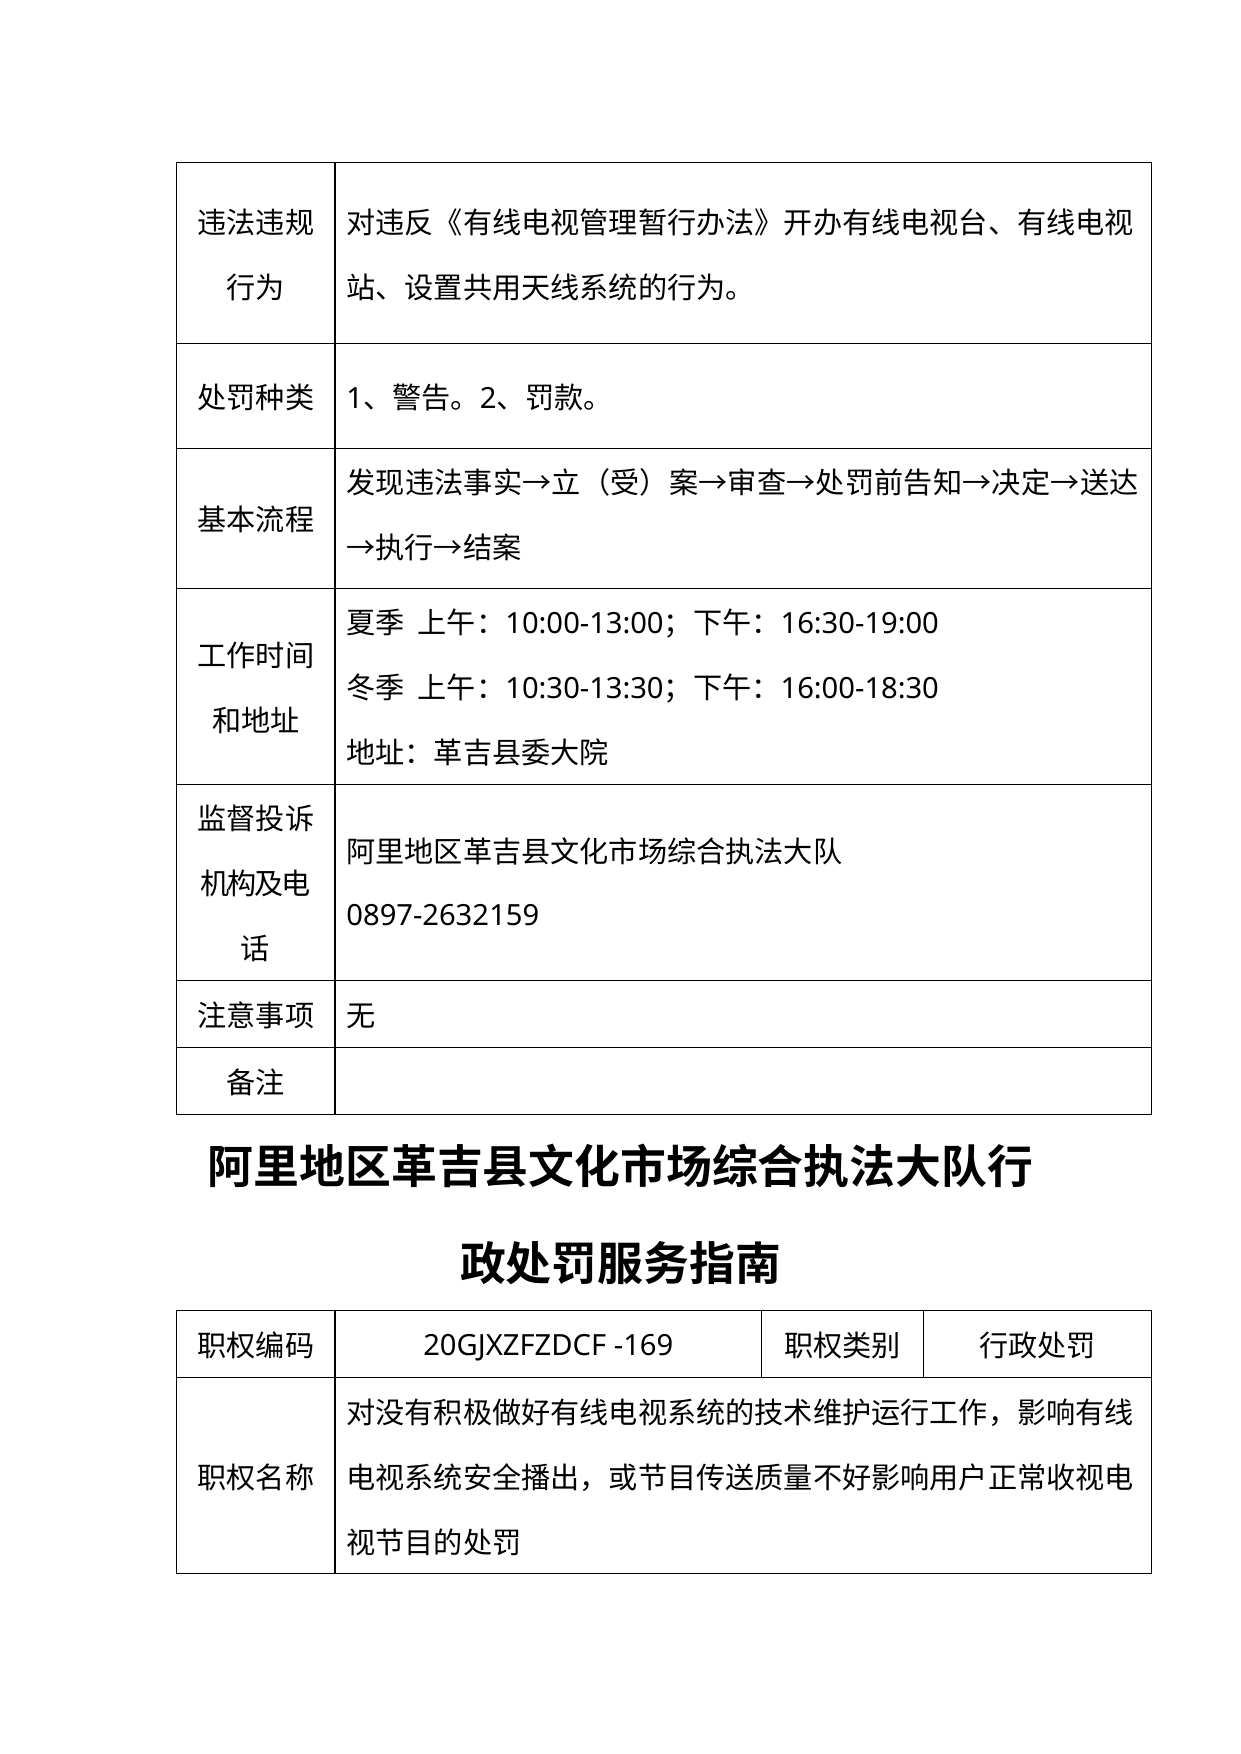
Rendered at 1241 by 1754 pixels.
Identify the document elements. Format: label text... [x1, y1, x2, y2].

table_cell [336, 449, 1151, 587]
text 阿里地区革吉县文化市场综合执法大队行政处罚服务指南 [187, 1115, 1053, 1310]
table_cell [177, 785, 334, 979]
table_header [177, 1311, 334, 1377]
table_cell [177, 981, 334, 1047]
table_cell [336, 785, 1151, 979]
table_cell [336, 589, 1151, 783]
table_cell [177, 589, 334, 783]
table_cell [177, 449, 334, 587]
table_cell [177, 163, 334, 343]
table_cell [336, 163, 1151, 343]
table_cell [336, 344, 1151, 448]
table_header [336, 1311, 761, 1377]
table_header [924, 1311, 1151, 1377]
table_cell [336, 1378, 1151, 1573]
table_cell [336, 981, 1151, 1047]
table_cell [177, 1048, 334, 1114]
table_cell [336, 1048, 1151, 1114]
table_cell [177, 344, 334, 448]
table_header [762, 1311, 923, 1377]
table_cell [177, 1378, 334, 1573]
